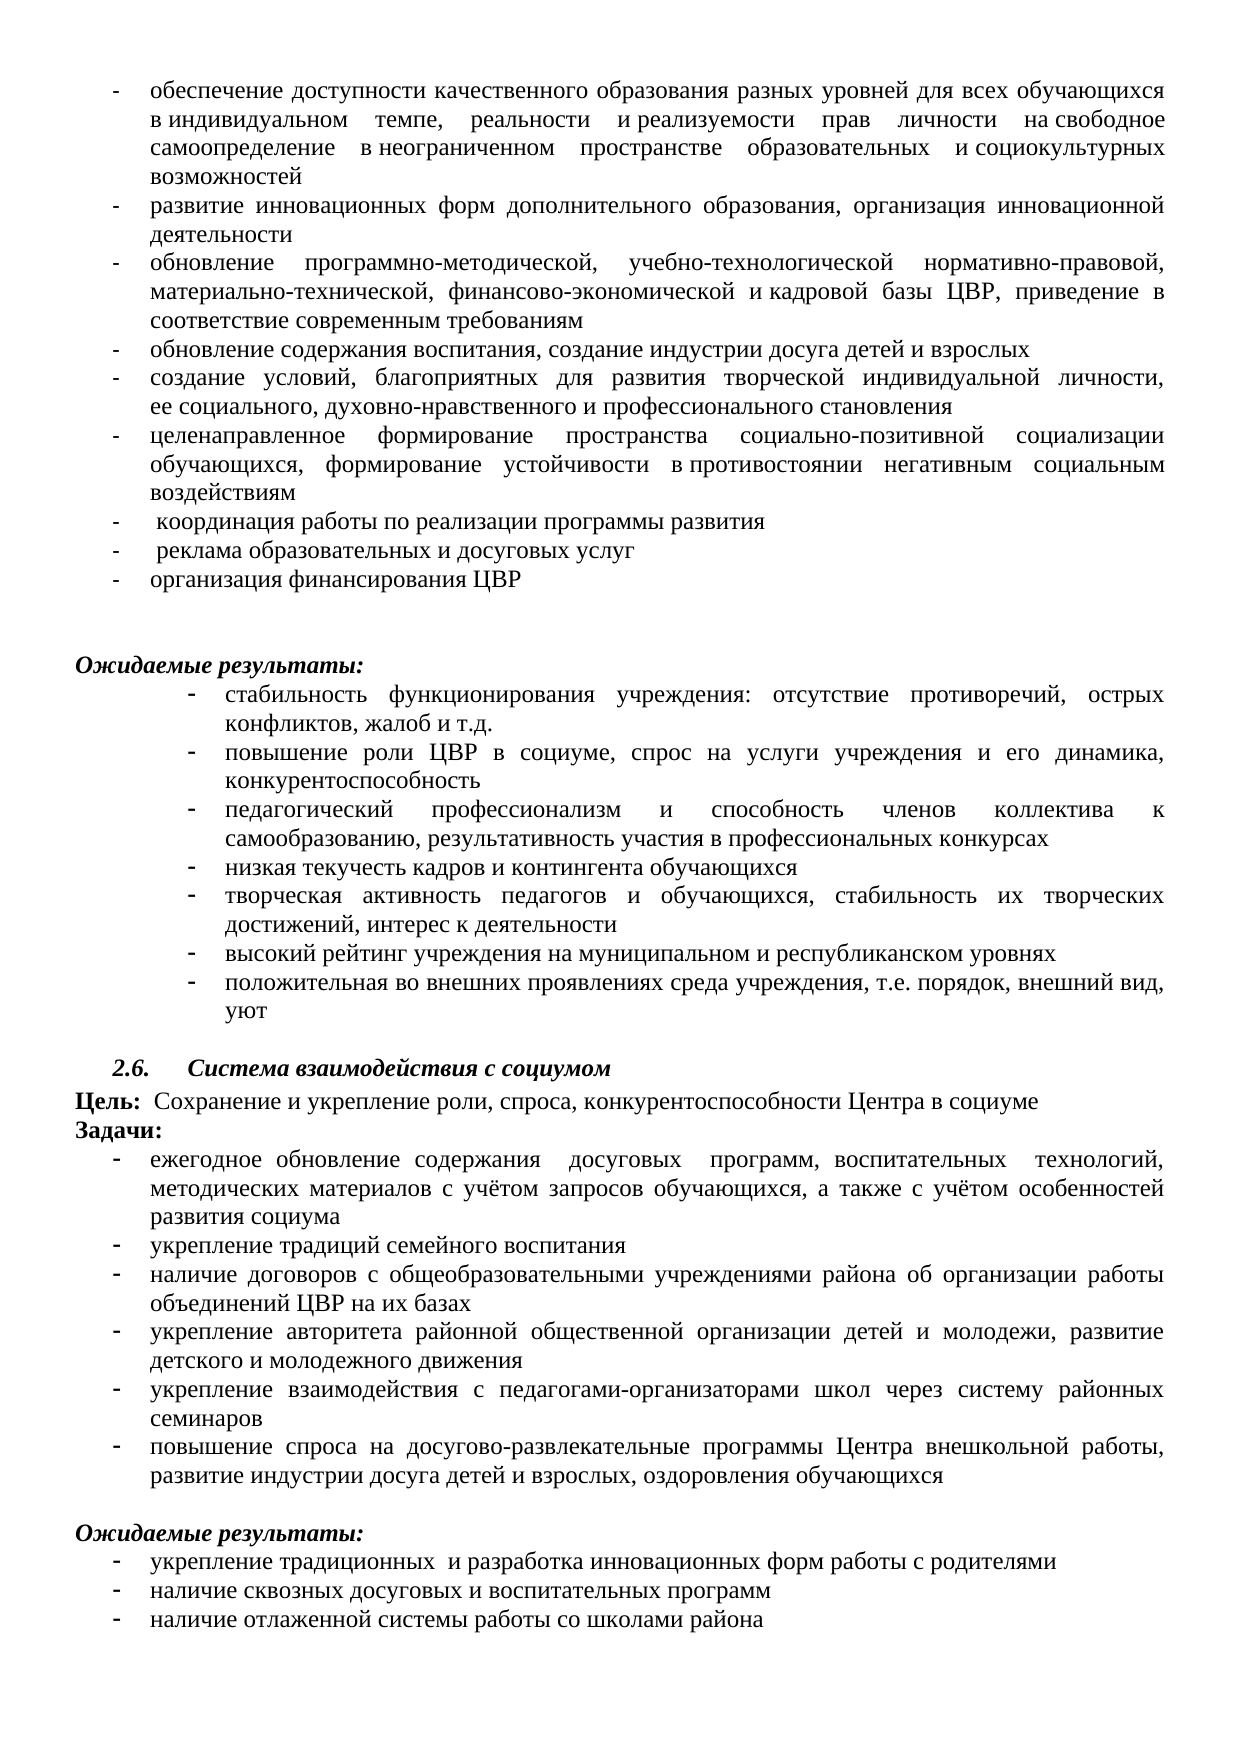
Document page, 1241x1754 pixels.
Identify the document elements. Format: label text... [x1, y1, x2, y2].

list повышение спроса на досугово-развлекательные программы Центра внешкольной работы, развитие индустрии досуга детей и взрослых, оздоровления обучающихся [112, 1431, 1165, 1489]
text Задачи: [75, 1115, 1165, 1144]
list укрепление традиционных и разработка инновационных форм работы с родителями [112, 1546, 1165, 1575]
list творческая активность педагогов и обучающихся, стабильность их творческих достижений, интерес к деятельности [187, 880, 1165, 938]
list высокий рейтинг учреждения на муниципальном и республиканском уровнях [187, 938, 1165, 967]
list укрепление взаимодействия с педагогами-организаторами школ через систему районных семинаров [112, 1374, 1165, 1431]
list координация работы по реализации программы развития [112, 506, 1165, 535]
list наличие сквозных досуговых и воспитательных программ [112, 1575, 1165, 1604]
list стабильность функционирования учреждения: отсутствие противоречий, острых конфликтов, жалоб и т.д. [187, 679, 1165, 737]
list положительная во внешних проявлениях среда учреждения, т.е. порядок, внешний вид, уют [187, 967, 1165, 1024]
list обеспечение доступности качественного образования разных уровней для всех обучающихся в индивидуальном темпе, реальности и реализуемости прав личности на свободное самоопределение в неограниченном пространстве образовательных и социокультурных возможностей [112, 75, 1165, 190]
list целенаправленное формирование пространства социально-позитивной социализации обучающихся, формирование устойчивости в противостоянии негативным социальным воздействиям [112, 420, 1165, 506]
text Ожидаемые результаты: [75, 650, 1165, 679]
list укрепление авторитета районной общественной организации детей и молодежи, развитие детского и молодежного движения [112, 1316, 1165, 1374]
list организация финансирования ЦВР [112, 564, 1165, 592]
list низкая текучесть кадров и контингента обучающихся [187, 852, 1165, 880]
list укрепление традиций семейного воспитания [112, 1230, 1165, 1259]
text Ожидаемые результаты: [75, 1518, 1165, 1546]
list наличие договоров с общеобразовательными учреждениями района об организации работы объединений ЦВР на их базах [112, 1259, 1165, 1316]
list ежегодное обновление содержания досуговых программ, воспитательных технологий, методических материалов с учётом запросов обучающихся, а также с учётом особенностей развития социума [112, 1144, 1165, 1230]
list наличие отлаженной системы работы со школами района [112, 1604, 1165, 1633]
list создание условий, благоприятных для развития творческой индивидуальной личности, ее социального, духовно-нравственного и профессионального становления [112, 362, 1165, 420]
list развитие инновационных форм дополнительного образования, организация инновационной деятельности [112, 190, 1165, 247]
list повышение роли ЦВР в социуме, спрос на услуги учреждения и его динамика, конкурентоспособность [187, 737, 1165, 794]
list обновление содержания воспитания, создание индустрии досуга детей и взрослых [112, 334, 1165, 362]
list Система взаимодействия с социумом [112, 1053, 1165, 1082]
text Цель: Сохранение и укрепление роли, спроса, конкурентоспособности Центра в социуме [75, 1086, 1165, 1115]
list обновление программно-методической, учебно-технологической нормативно-правовой, материально-технической, финансово-экономической и кадровой базы ЦВР, приведение в соответствие современным требованиям [112, 247, 1165, 334]
list реклама образовательных и досуговых услуг [112, 535, 1165, 564]
list педагогический профессионализм и способность членов коллектива к самообразованию, результативность участия в профессиональных конкурсах [187, 794, 1165, 852]
